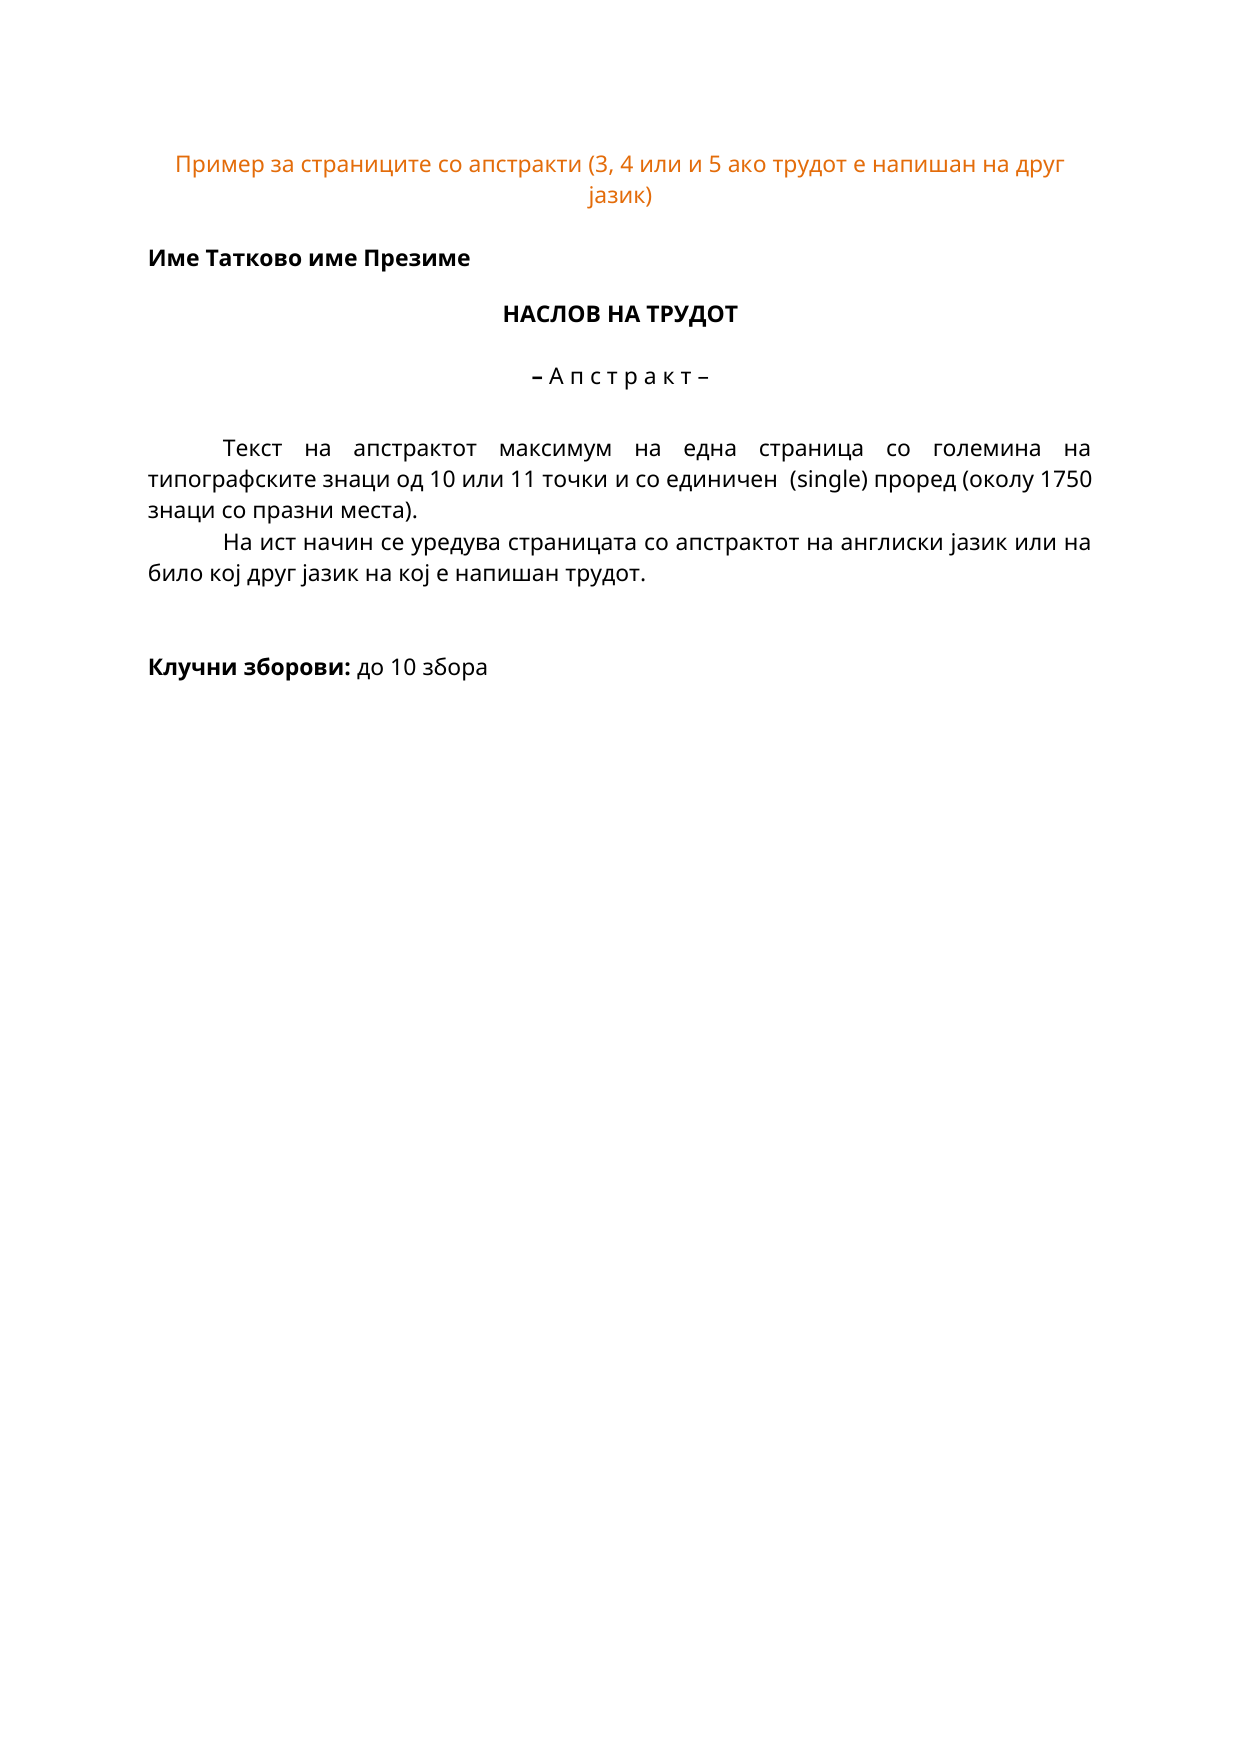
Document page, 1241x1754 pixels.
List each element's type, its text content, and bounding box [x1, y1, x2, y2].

text Пример за страниците со апстракти (3, 4 или и 5 ако трудот е напишан на друг јазик) [148, 148, 1092, 210]
text Име Татково име Презиме [148, 241, 1092, 273]
text Текст на апстрактот максимум на една страница со големина на типографските знаци од 10 или 11 точки и со единичен (single) проред (околу 1750 знаци со празни места). [148, 432, 1092, 526]
text Клучни зборови: до 10 збора [148, 651, 1092, 682]
text НАСЛОВ НА ТРУДОТ – А п с т р а к т – [148, 298, 1092, 419]
text На ист начин се уредува страницата со апстрактот на англиски јазик или на било кој друг јазик на кој е напишан трудот. [148, 526, 1092, 588]
